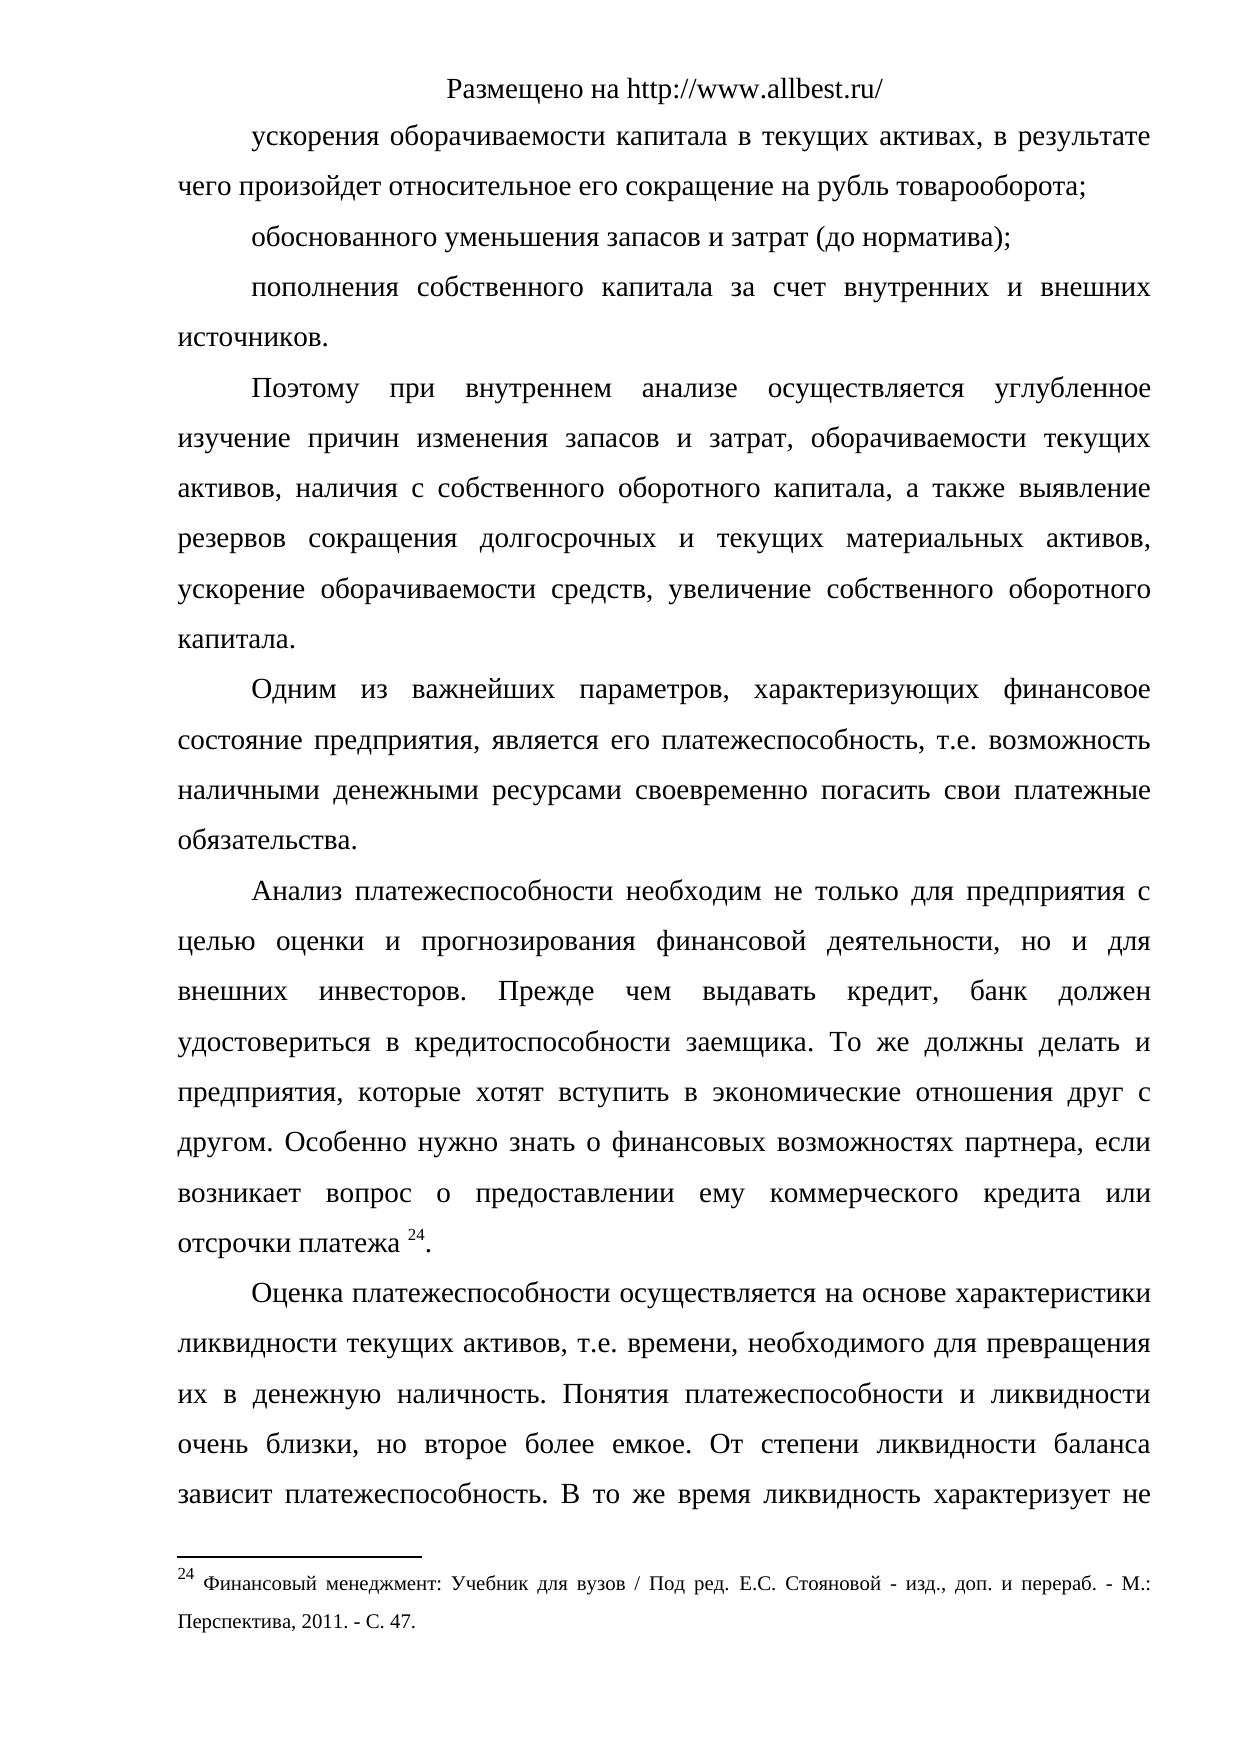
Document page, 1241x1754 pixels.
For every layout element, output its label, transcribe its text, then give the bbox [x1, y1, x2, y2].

text Одним из важнейших параметров, характеризующих финансовое состояние предприятия, является его платежеспособность, т.е. возможность наличными денежными ресурсами своевременно погасить свои платежные обязательства. [177, 672, 1152, 856]
text ускорения оборачиваемости капитала в текущих активах, в результате чего произойдет относительное его сокращение на рубль товарооборота; [177, 118, 1152, 202]
text обоснованного уменьшения запасов и затрат (до норматива); [177, 219, 1152, 252]
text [177, 1275, 1152, 1510]
text Анализ платежеспособности необходим не только для предприятия с целью оценки и прогнозирования финансовой деятельности, но и для внешних инвесторов. Прежде чем выдавать кредит, банк должен удостовериться в кредитоспособности заемщика. То же должны делать и предприятия, которые хотят вступить в экономические отношения друг с другом. Особенно нужно знать о финансовых возможностях партнера, если возникает вопрос о предоставлении ему коммерческого кредита или отсрочки платежа . [177, 873, 1152, 1258]
text пополнения собственного капитала за счет внутренних и внешних источников. [177, 269, 1152, 353]
text Поэтому при внутреннем анализе осуществляется углубленное изучение причин изменения запасов и затрат, оборачиваемости текущих активов, наличия с собственного оборотного капитала, а также выявление резервов сокращения долгосрочных и текущих материальных активов, ускорение оборачиваемости средств, увеличение собственного оборотного капитала. [177, 370, 1152, 655]
